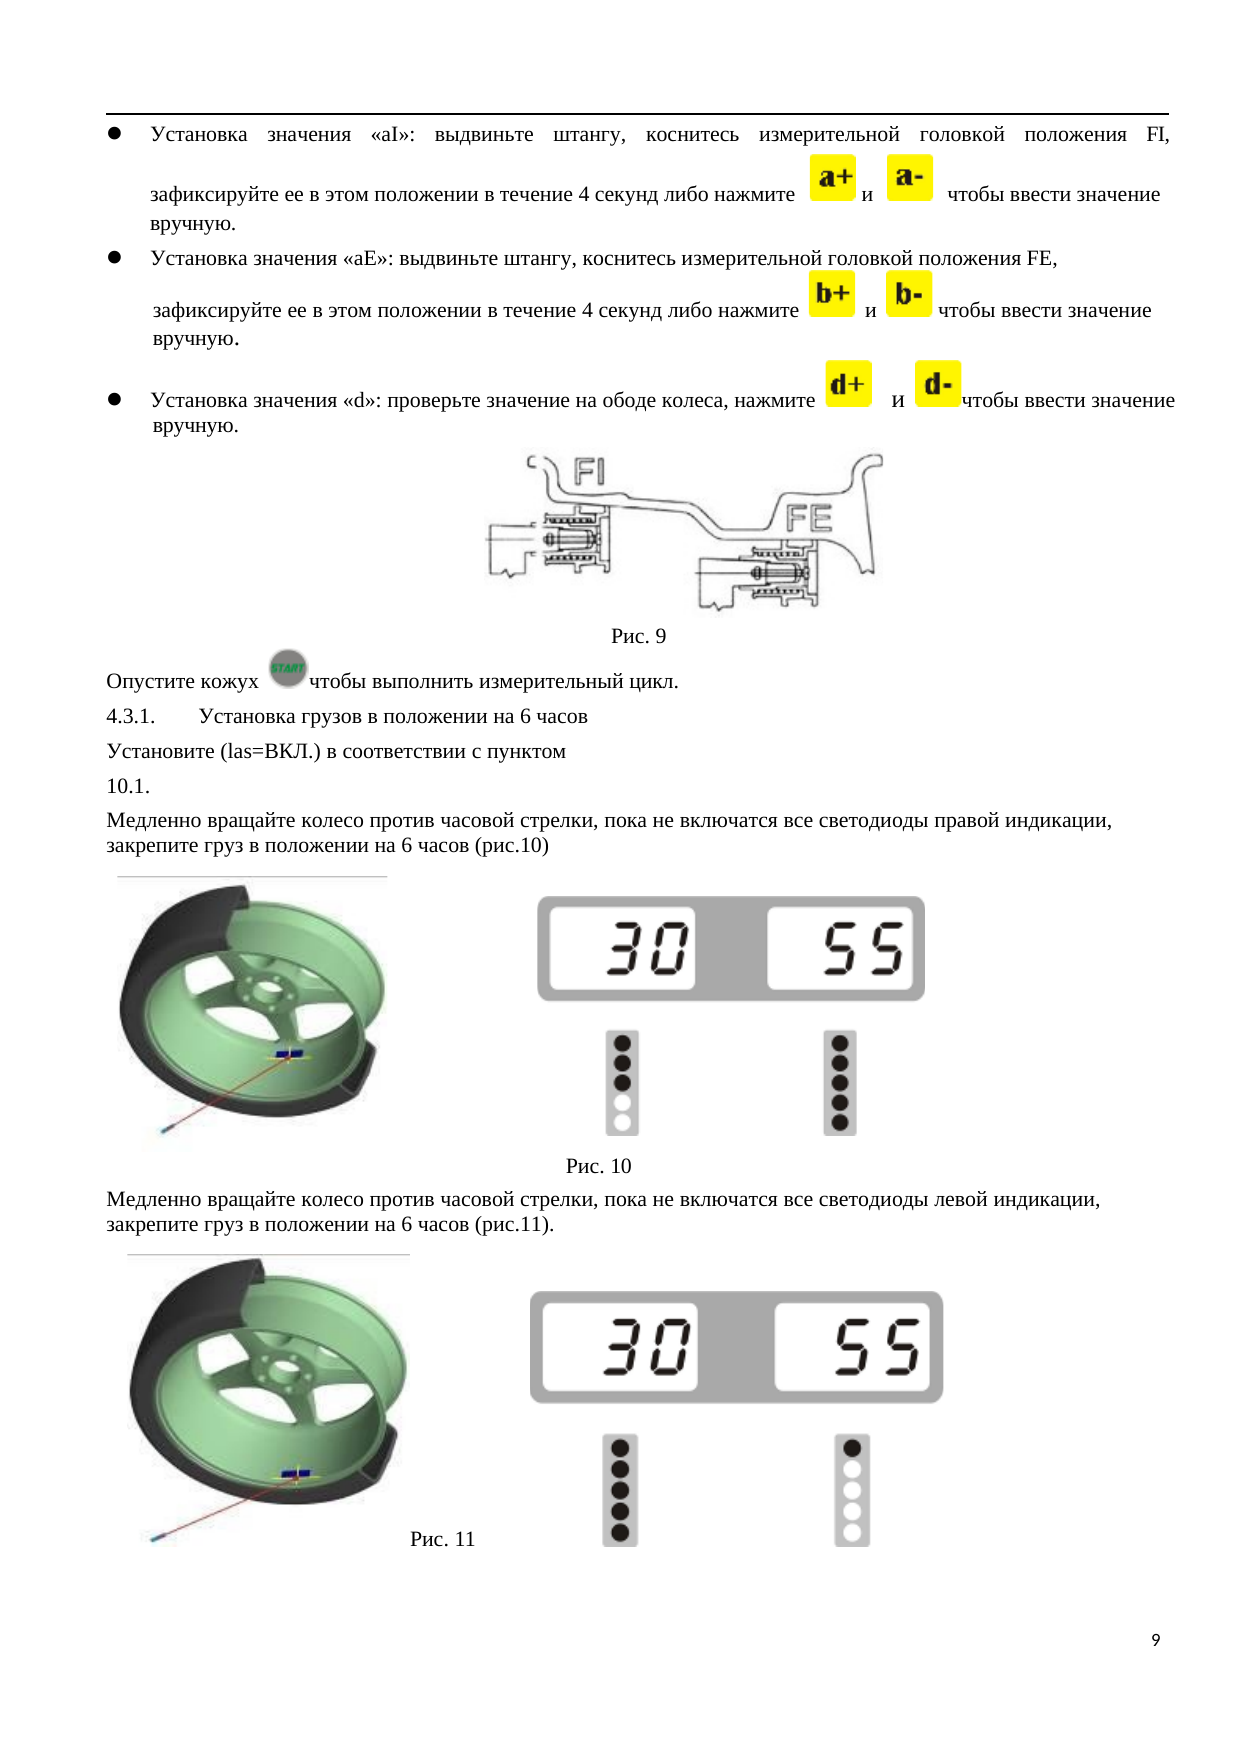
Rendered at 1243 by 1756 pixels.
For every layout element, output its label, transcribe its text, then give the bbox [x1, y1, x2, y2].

list Установка значения «d»: проверьте значение на ободе колеса, нажмите и чтобы ввести значение вручную. [106, 360, 1179, 438]
picture [484, 447, 884, 618]
picture [915, 360, 962, 407]
picture [887, 154, 934, 201]
picture [825, 360, 872, 407]
text Рис. 10 [566, 892, 1198, 1179]
text Медленно вращайте колесо против часовой стрелки, пока не включатся все светодиоды правой индикации, закрепите груз в положении на 6 часов (рис.10) [106, 807, 1174, 858]
picture [886, 270, 933, 317]
text Медленно вращайте колесо против часовой стрелки, пока не включатся все светодиоды левой индикации, закрепите груз в положении на 6 часов (рис.11). [106, 1186, 1174, 1236]
list Установка значения «aE»: выдвиньте штангу, коснитесь измерительной головкой положения FE, зафиксируйте ее в этом положении в течение 4 секунд либо нажмите и чтобы ввести значение вручную. [106, 245, 1156, 351]
picture [530, 1291, 944, 1547]
picture [809, 154, 856, 201]
list Установка значения «aI»: выдвиньте штангу, коснитесь измерительной головкой положения FI, [106, 121, 1198, 146]
picture [808, 270, 856, 317]
text зафиксируйте ее в этом положении в течение 4 секунд либо нажмите и чтобы ввести значение вручную. [150, 154, 1198, 235]
text Опустите кожух чтобы выполнить измерительный цикл. [106, 648, 1198, 693]
picture [127, 1254, 410, 1547]
picture [268, 648, 309, 689]
picture [537, 896, 566, 1136]
list Установка грузов в положении на 6 часов Установите (las=ВКЛ.) в соответствии с пунктом 10.1. [106, 703, 615, 798]
text Рис. 9 [611, 450, 1198, 648]
picture [117, 876, 388, 1152]
